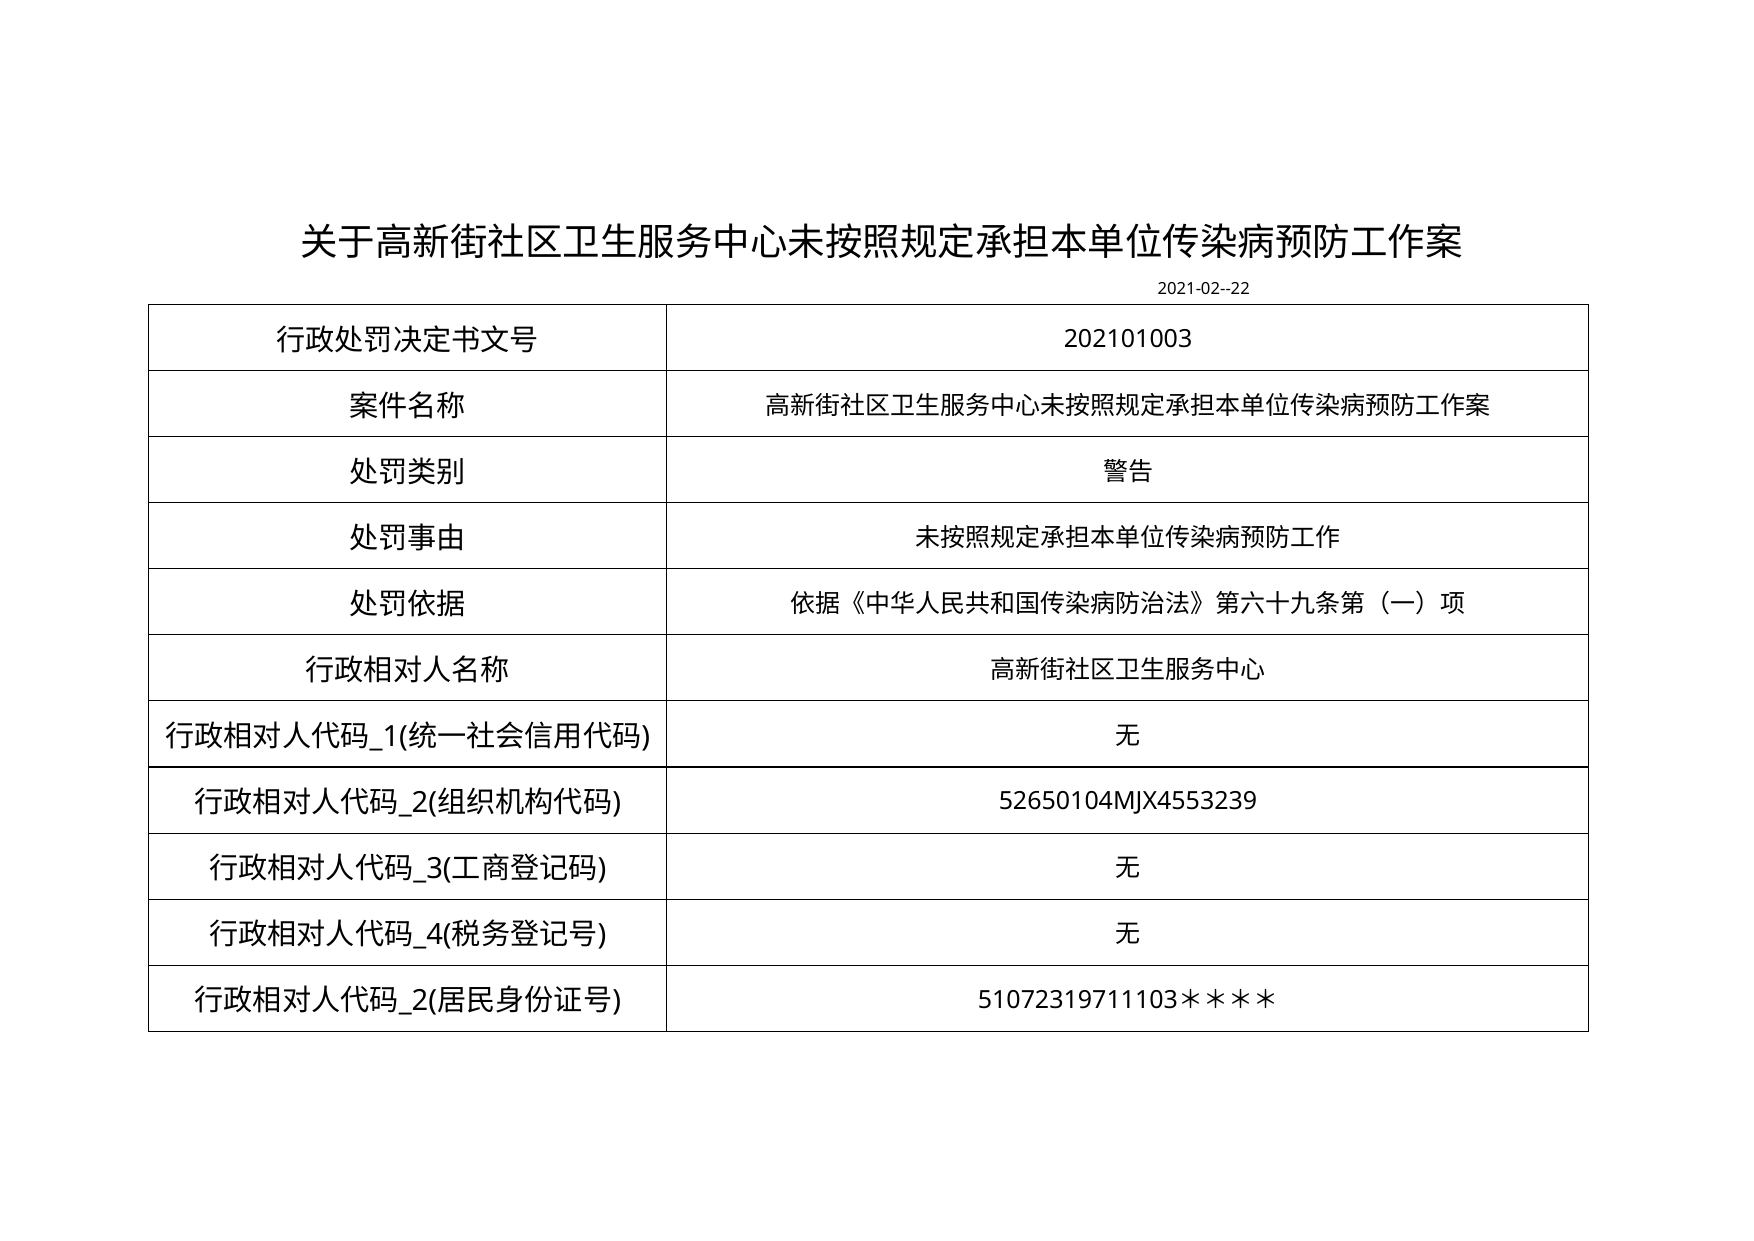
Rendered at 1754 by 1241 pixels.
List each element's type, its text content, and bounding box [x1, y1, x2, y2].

table_cell 行政相对人代码_3(工商登记码) [149, 834, 666, 898]
table_cell 行政相对人代码_1(统一社会信用代码) [149, 701, 666, 766]
table_cell 无 [667, 900, 1588, 964]
table_cell 行政相对人代码_2(组织机构代码) [149, 768, 666, 832]
table_cell 52650104MJX4553239 [667, 768, 1588, 832]
table_cell 行政相对人代码_4(税务登记号) [149, 900, 666, 964]
table_cell 无 [667, 701, 1588, 766]
table_cell 无 [667, 834, 1588, 898]
table_cell 依据《中华人民共和国传染病防治法》第六十九条第（一）项 [667, 569, 1588, 634]
table_cell 处罚类别 [149, 437, 666, 502]
text 2021-02--22 [150, 272, 1604, 304]
table_cell 处罚依据 [149, 569, 666, 634]
table_cell 行政相对人名称 [149, 635, 666, 700]
table_cell 行政相对人代码_2(居民身份证号) [149, 966, 666, 1031]
table_cell 高新街社区卫生服务中心未按照规定承担本单位传染病预防工作案 [667, 371, 1588, 436]
table_header 202101003 [667, 305, 1588, 370]
table_cell 51072319711103＊＊＊＊ [667, 966, 1588, 1031]
table_header 行政处罚决定书文号 [149, 305, 666, 370]
table_cell 高新街社区卫生服务中心 [667, 635, 1588, 700]
table_cell 案件名称 [149, 371, 666, 436]
table_cell 处罚事由 [149, 503, 666, 568]
table_cell 警告 [667, 437, 1588, 502]
text 关于高新街社区卫生服务中心未按照规定承担本单位传染病预防工作案 [150, 207, 1604, 272]
table_cell 未按照规定承担本单位传染病预防工作 [667, 503, 1588, 568]
